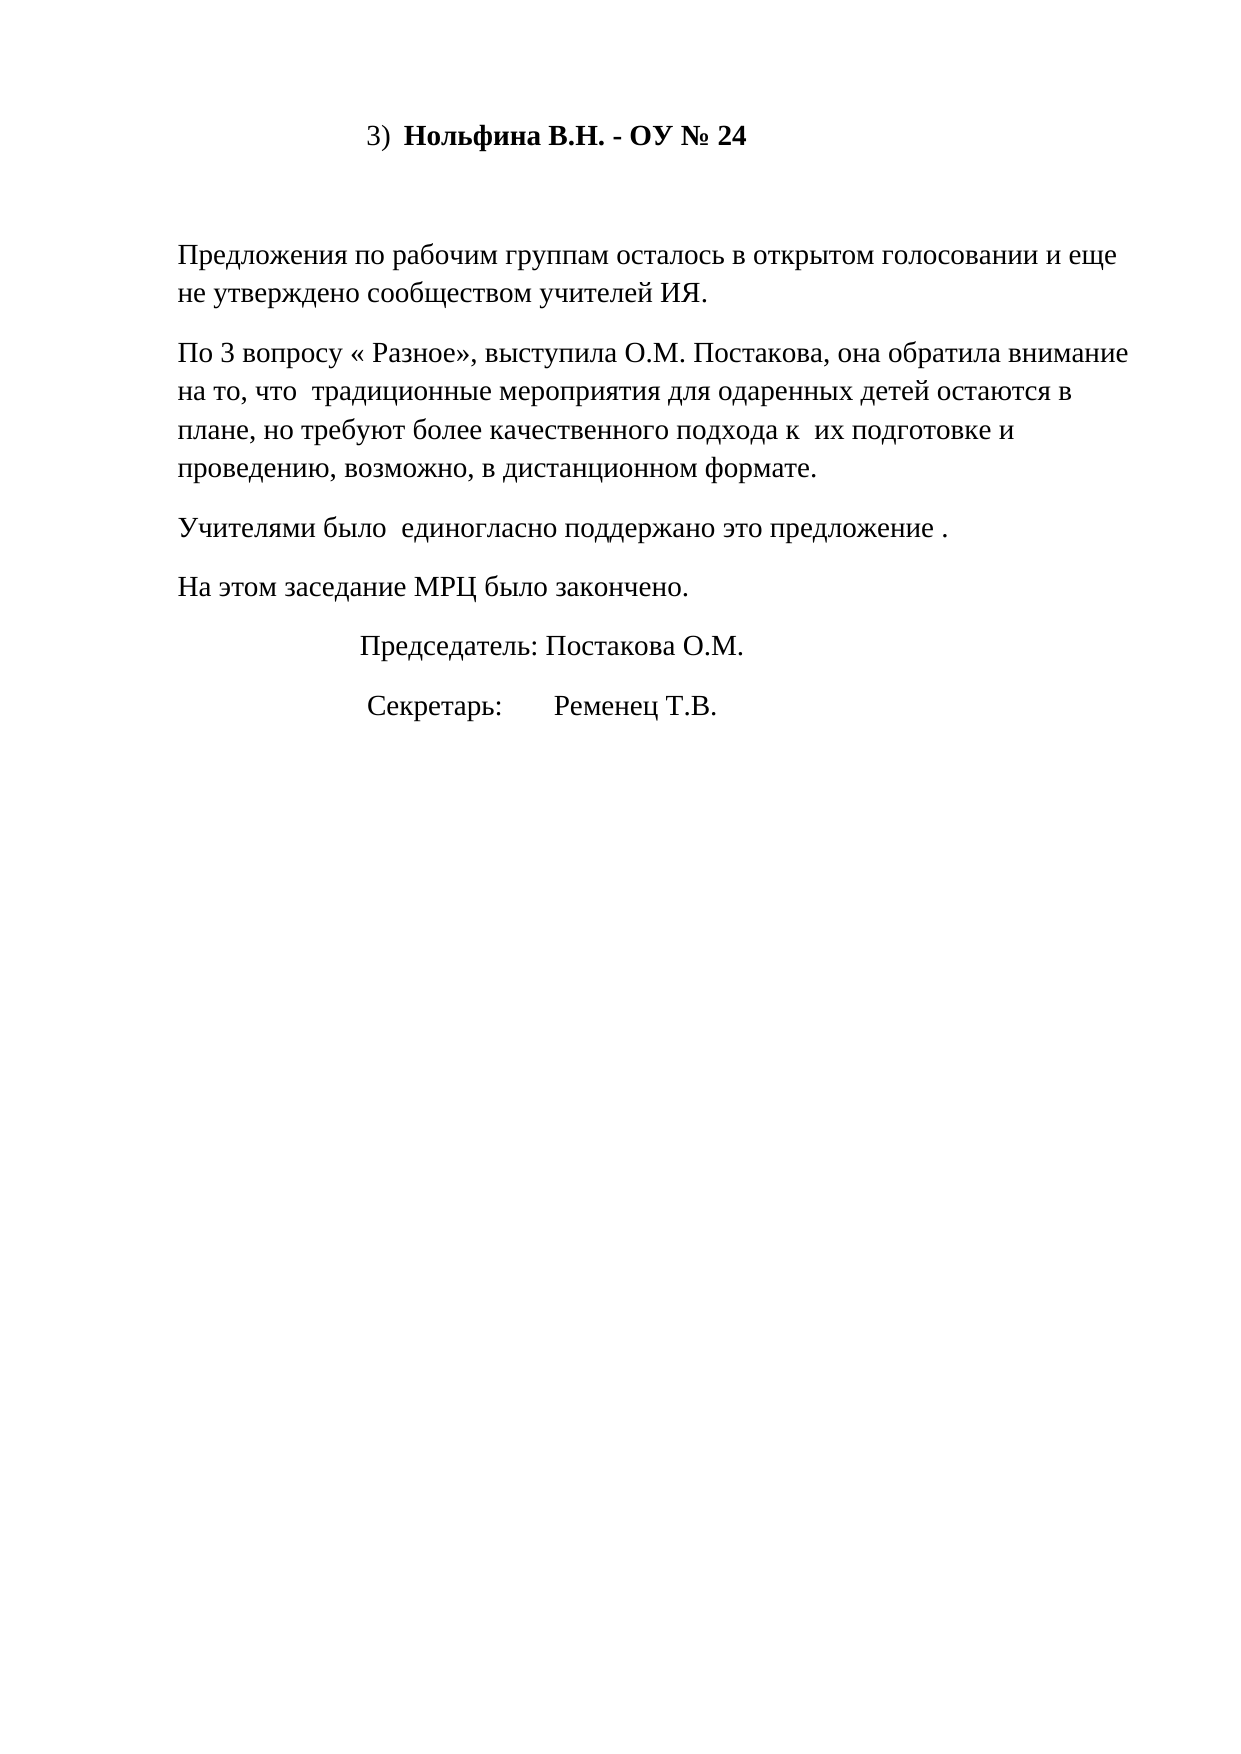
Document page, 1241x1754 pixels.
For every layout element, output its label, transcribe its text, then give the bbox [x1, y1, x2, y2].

list Нольфина В.Н. - ОУ № 24 [366, 118, 1152, 152]
text Учителями было единогласно поддержано это предложение . [177, 510, 1152, 543]
text Предложения по рабочим группам осталось в открытом голосовании и еще не утверждено сообществом учителей ИЯ. [177, 237, 1152, 309]
text Председатель: Постакова О.М. [177, 628, 1152, 662]
text По 3 вопросу « Разное», выступила О.М. Постакова, она обратила внимание на то, что традиционные мероприятия для одаренных детей остаются в плане, но требуют более качественного подхода к их подготовке и проведению, возможно, в дистанционном формате. [177, 335, 1152, 484]
text На этом заседание МРЦ было закончено. [177, 569, 1152, 603]
text Секретарь: Ременец Т.В. [177, 688, 1152, 721]
